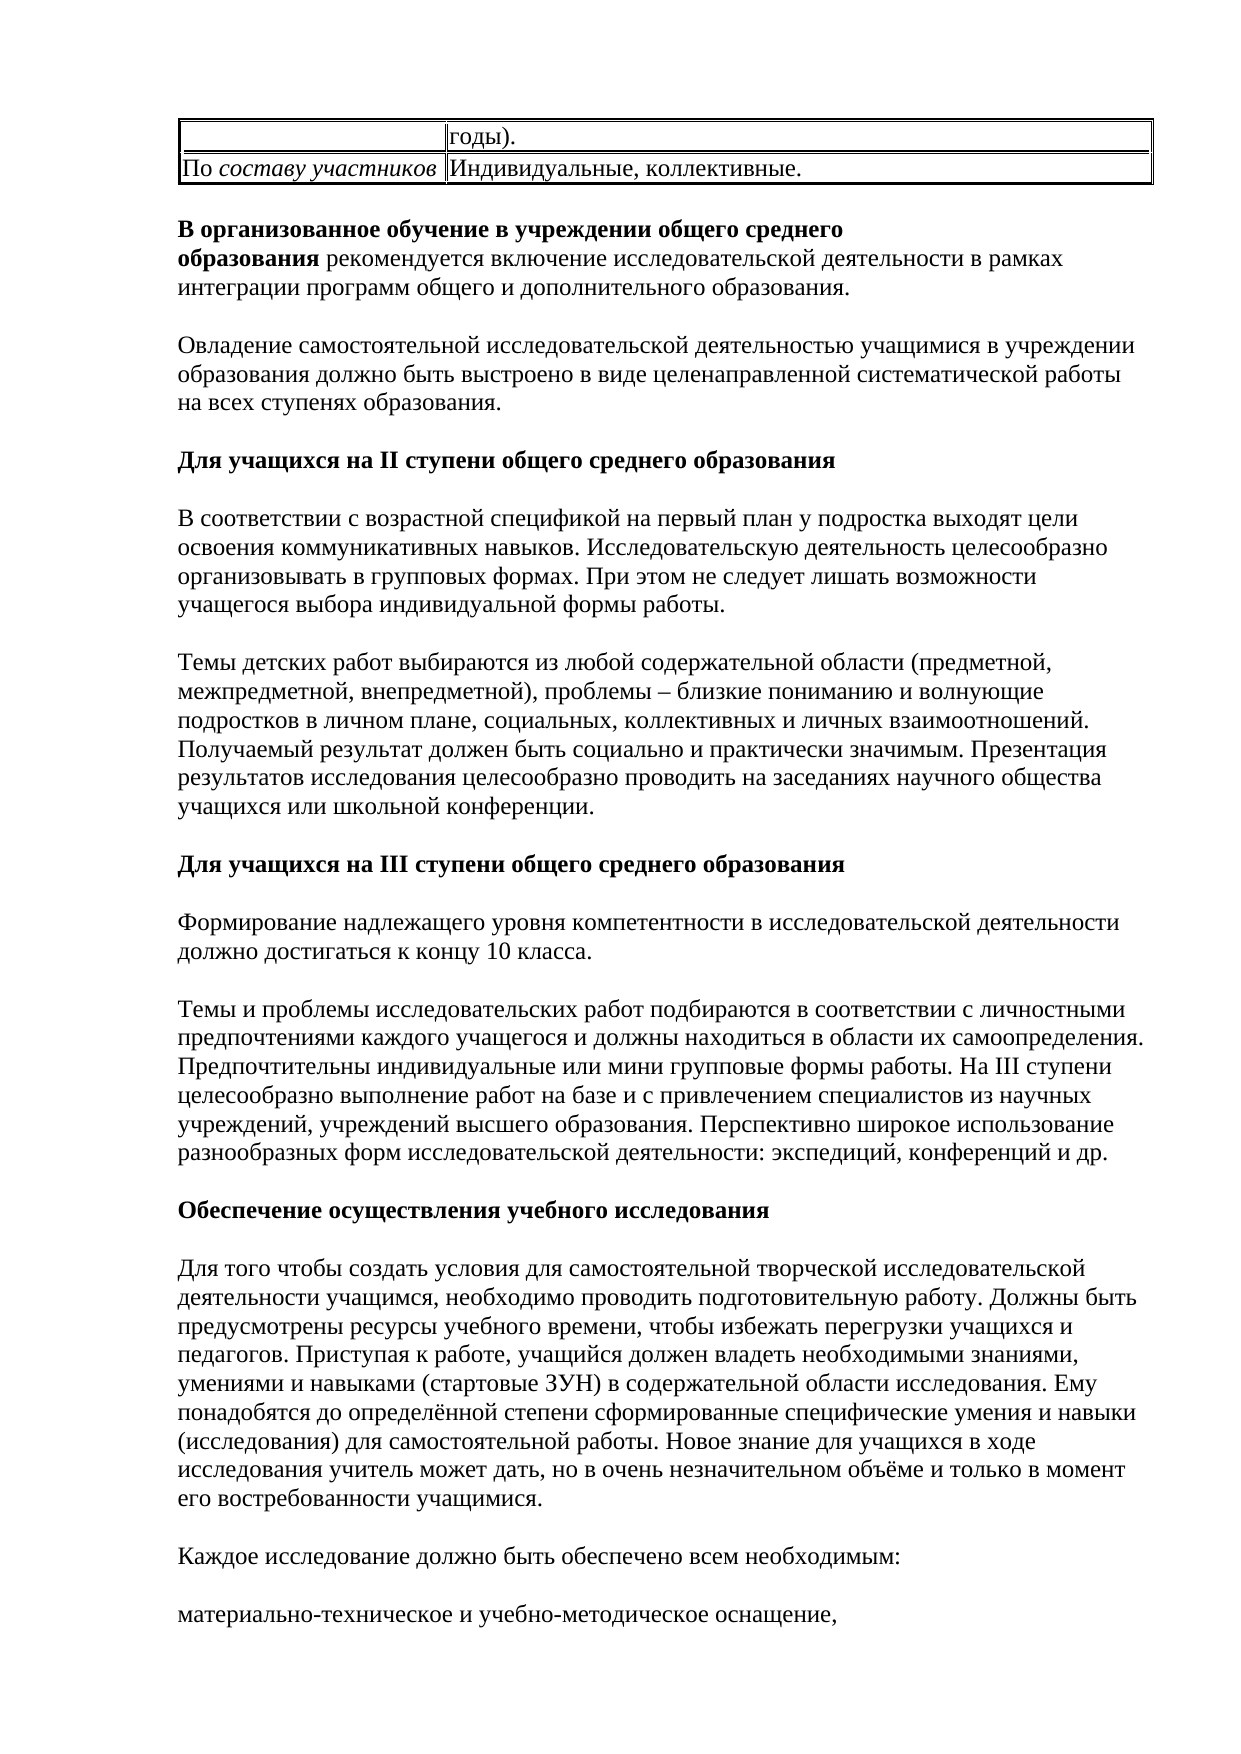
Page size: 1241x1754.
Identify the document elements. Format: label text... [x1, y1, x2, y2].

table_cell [181, 122, 447, 150]
text Обеспечение осуществления учебного исследования [177, 1195, 1152, 1224]
text Для учащихся на III ступени общего среднего образования [177, 849, 1152, 878]
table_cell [447, 122, 1151, 150]
text Темы и проблемы исследовательских работ подбираются в соответствии с личностными предпочтениями каждого учащегося и должны находиться в области их самоопределения. Предпочтительны индивидуальные или мини групповые формы работы. На III ступени целесообразно выполнение работ на базе и с привлечением специалистов из научных учреждений, учреждений высшего образования. Перспективно широкое использование разнообразных форм исследовательской деятельности: экспедиций, конференций и др. [177, 994, 1152, 1166]
text В соответствии с возрастной спецификой на первый план у подростка выходят цели освоения коммуникативных навыков. Исследовательскую деятельность целесообразно организовывать в групповых формах. При этом не следует лишать возможности учащегося выбора индивидуальной формы работы. [177, 503, 1152, 618]
text Для учащихся на II ступени общего среднего образования [177, 445, 1152, 474]
table_cell Индивидуальные, коллективные. [447, 150, 1151, 182]
table_cell По составу участников [181, 150, 447, 182]
text Формирование надлежащего уровня компетентности в исследовательской деятельности должно достигаться к концу 10 класса. [177, 907, 1152, 964]
text Темы детских работ выбираются из любой содержательной области (предметной, межпредметной, внепредметной), проблемы – близкие пониманию и волнующие подростков в личном плане, социальных, коллективных и личных взаимоотношений. Получаемый результат должен быть социально и практически значимым. Презентация результатов исследования целесообразно проводить на заседаниях научного общества учащихся или школьной конференции. [177, 647, 1152, 820]
text Для того чтобы создать условия для самостоятельной творческой исследовательской деятельности учащимся, необходимо проводить подготовительную работу. Должны быть предусмотрены ресурсы учебного времени, чтобы избежать перегрузки учащихся и педагогов. Приступая к работе, учащийся должен владеть необходимыми знаниями, умениями и навыками (стартовые ЗУН) в содержательной области исследования. Ему понадобятся до определённой степени сформированные специфические умения и навыки (исследования) для самостоятельной работы. Новое знание для учащихся в ходе исследования учитель может дать, но в очень незначительном объёме и только в момент его востребованности учащимися. [177, 1253, 1152, 1512]
text Овладение самостоятельной исследовательской деятельностью учащимися в учреждении образования должно быть выстроено в виде целенаправленной систематической работы на всех ступенях образования. [177, 330, 1152, 416]
text Каждое исследование должно быть обеспечено всем необходимым: [177, 1541, 1152, 1570]
text материально-техническое и учебно-методическое оснащение, [177, 1599, 1152, 1628]
text В организованное обучение в учреждении общего среднего образования рекомендуется включение исследовательской деятельности в рамках интеграции программ общего и дополнительного образования. [177, 214, 1152, 301]
